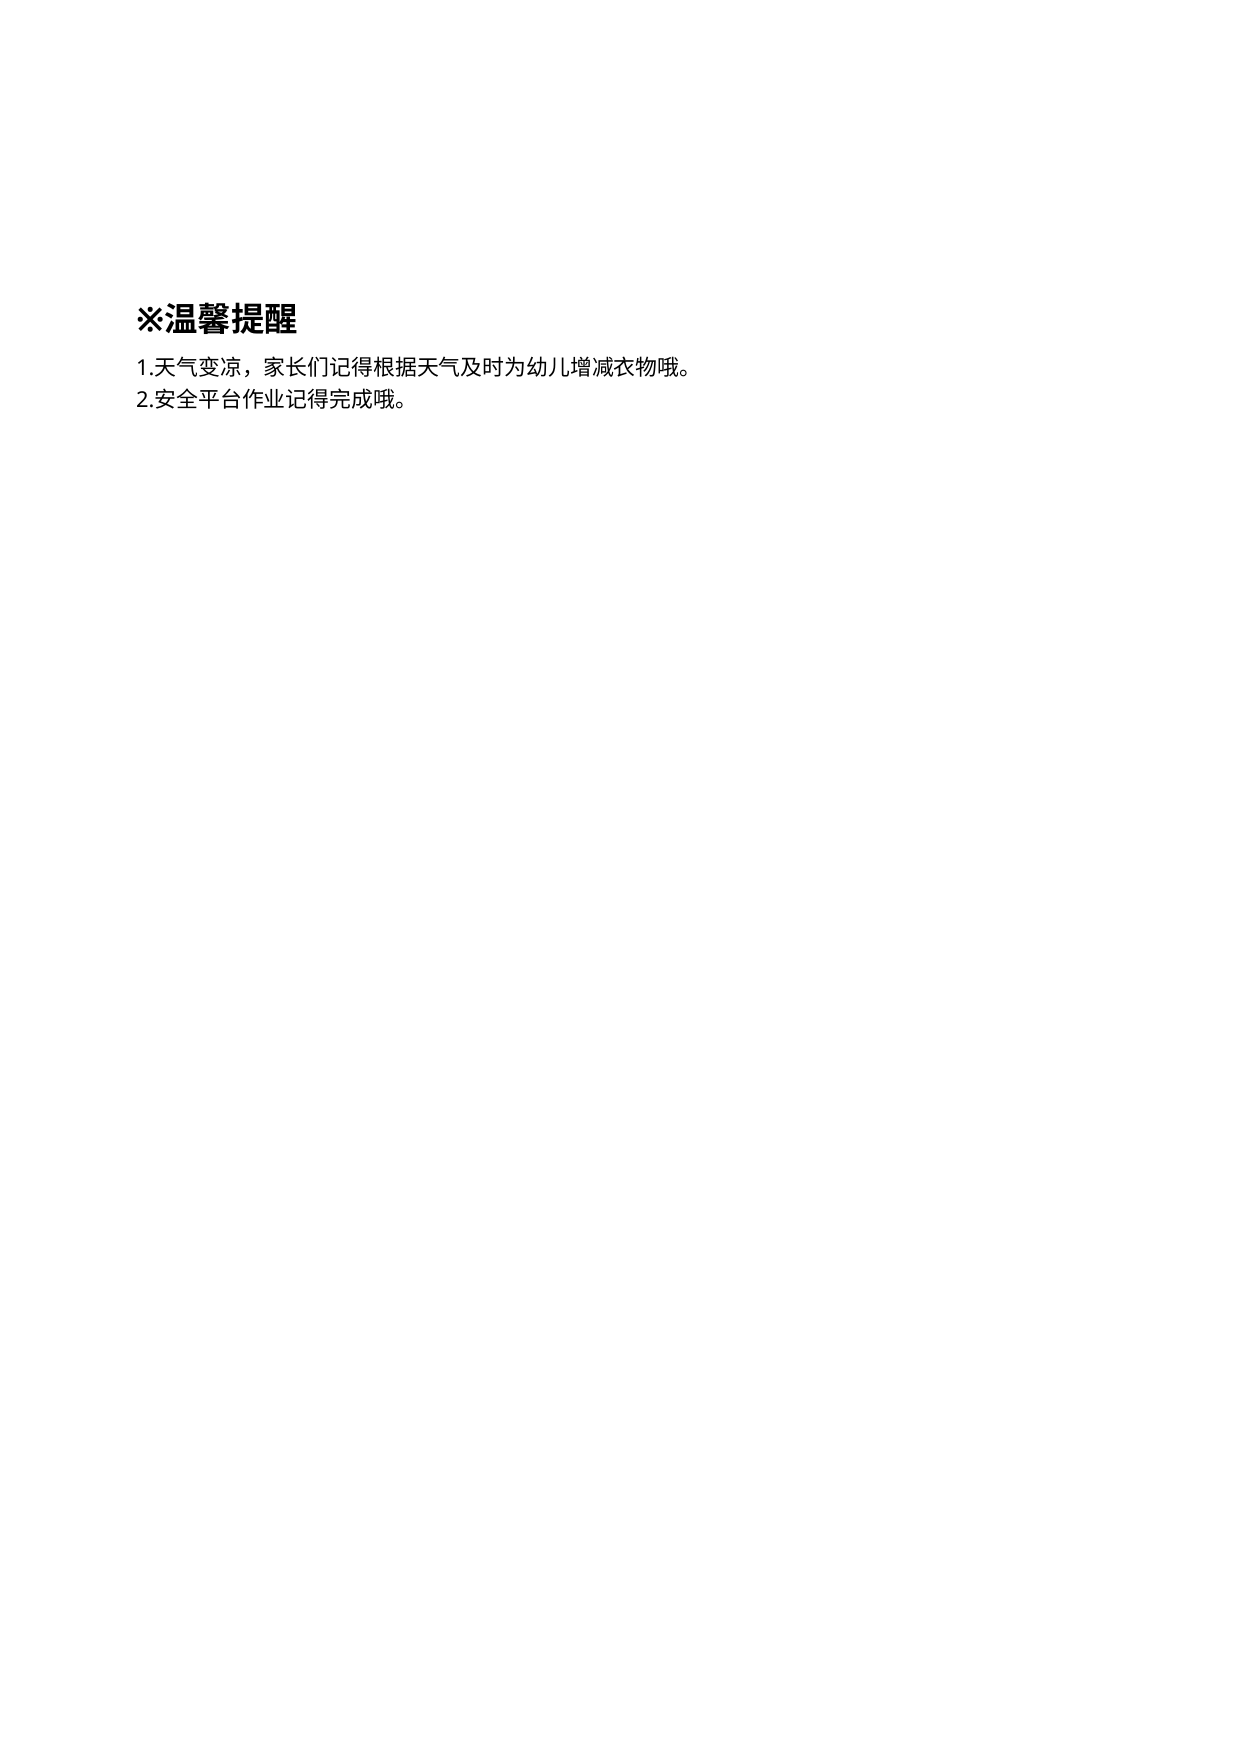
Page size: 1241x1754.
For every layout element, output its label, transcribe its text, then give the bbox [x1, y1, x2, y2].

list 2.安全平台作业记得完成哦。 [136, 382, 1104, 414]
text ※温馨提醒 [136, 284, 1104, 349]
list 1.天气变凉，家长们记得根据天气及时为幼儿增减衣物哦。 [136, 349, 1104, 382]
